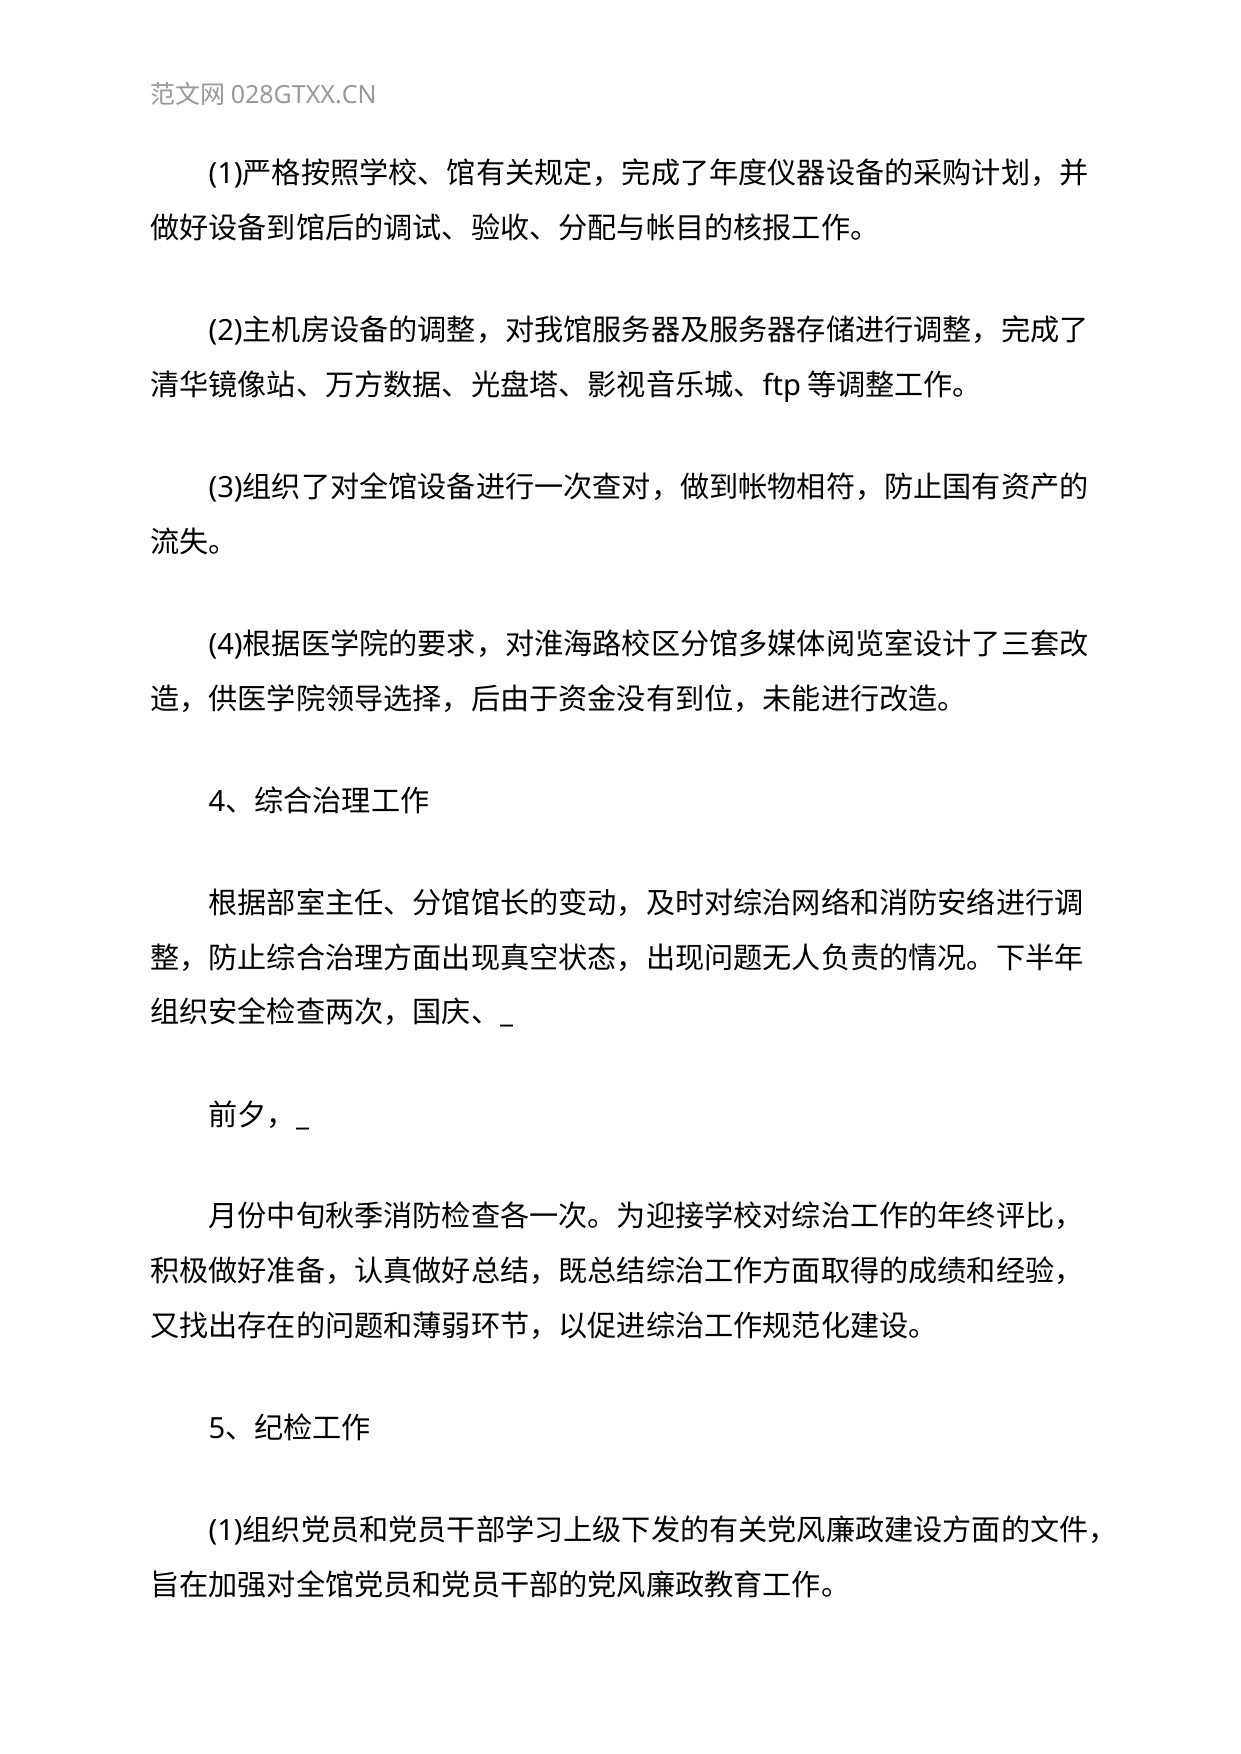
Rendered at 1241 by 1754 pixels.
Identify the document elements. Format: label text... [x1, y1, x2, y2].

text (2)主机房设备的调整，对我馆服务器及服务器存储进行调整，完成了清华镜像站、万方数据、光盘塔、影视音乐城、ftp等调整工作。 [150, 307, 1090, 404]
text 月份中旬秋季消防检查各一次。为迎接学校对综治工作的年终评比，积极做好准备，认真做好总结，既总结综治工作方面取得的成绩和经验，又找出存在的问题和薄弱环节，以促进综治工作规范化建设。 [150, 1193, 1090, 1345]
text (1)严格按照学校、馆有关规定，完成了年度仪器设备的采购计划，并做好设备到馆后的调试、验收、分配与帐目的核报工作。 [150, 150, 1090, 247]
text 5、纪检工作 [150, 1404, 1090, 1447]
text (1)组织党员和党员干部学习上级下发的有关党风廉政建设方面的文件，旨在加强对全馆党员和党员干部的党风廉政教育工作。 [150, 1507, 1090, 1604]
text (3)组织了对全馆设备进行一次查对，做到帐物相符，防止国有资产的流失。 [150, 464, 1090, 561]
text (4)根据医学院的要求，对淮海路校区分馆多媒体阅览室设计了三套改造，供医学院领导选择，后由于资金没有到位，未能进行改造。 [150, 621, 1090, 718]
text 根据部室主任、分馆馆长的变动，及时对综治网络和消防安络进行调整，防止综合治理方面出现真空状态，出现问题无人负责的情况。下半年组织安全检查两次，国庆、_ [150, 879, 1090, 1031]
text 前夕，_ [150, 1091, 1090, 1133]
text 4、综合治理工作 [150, 777, 1090, 820]
